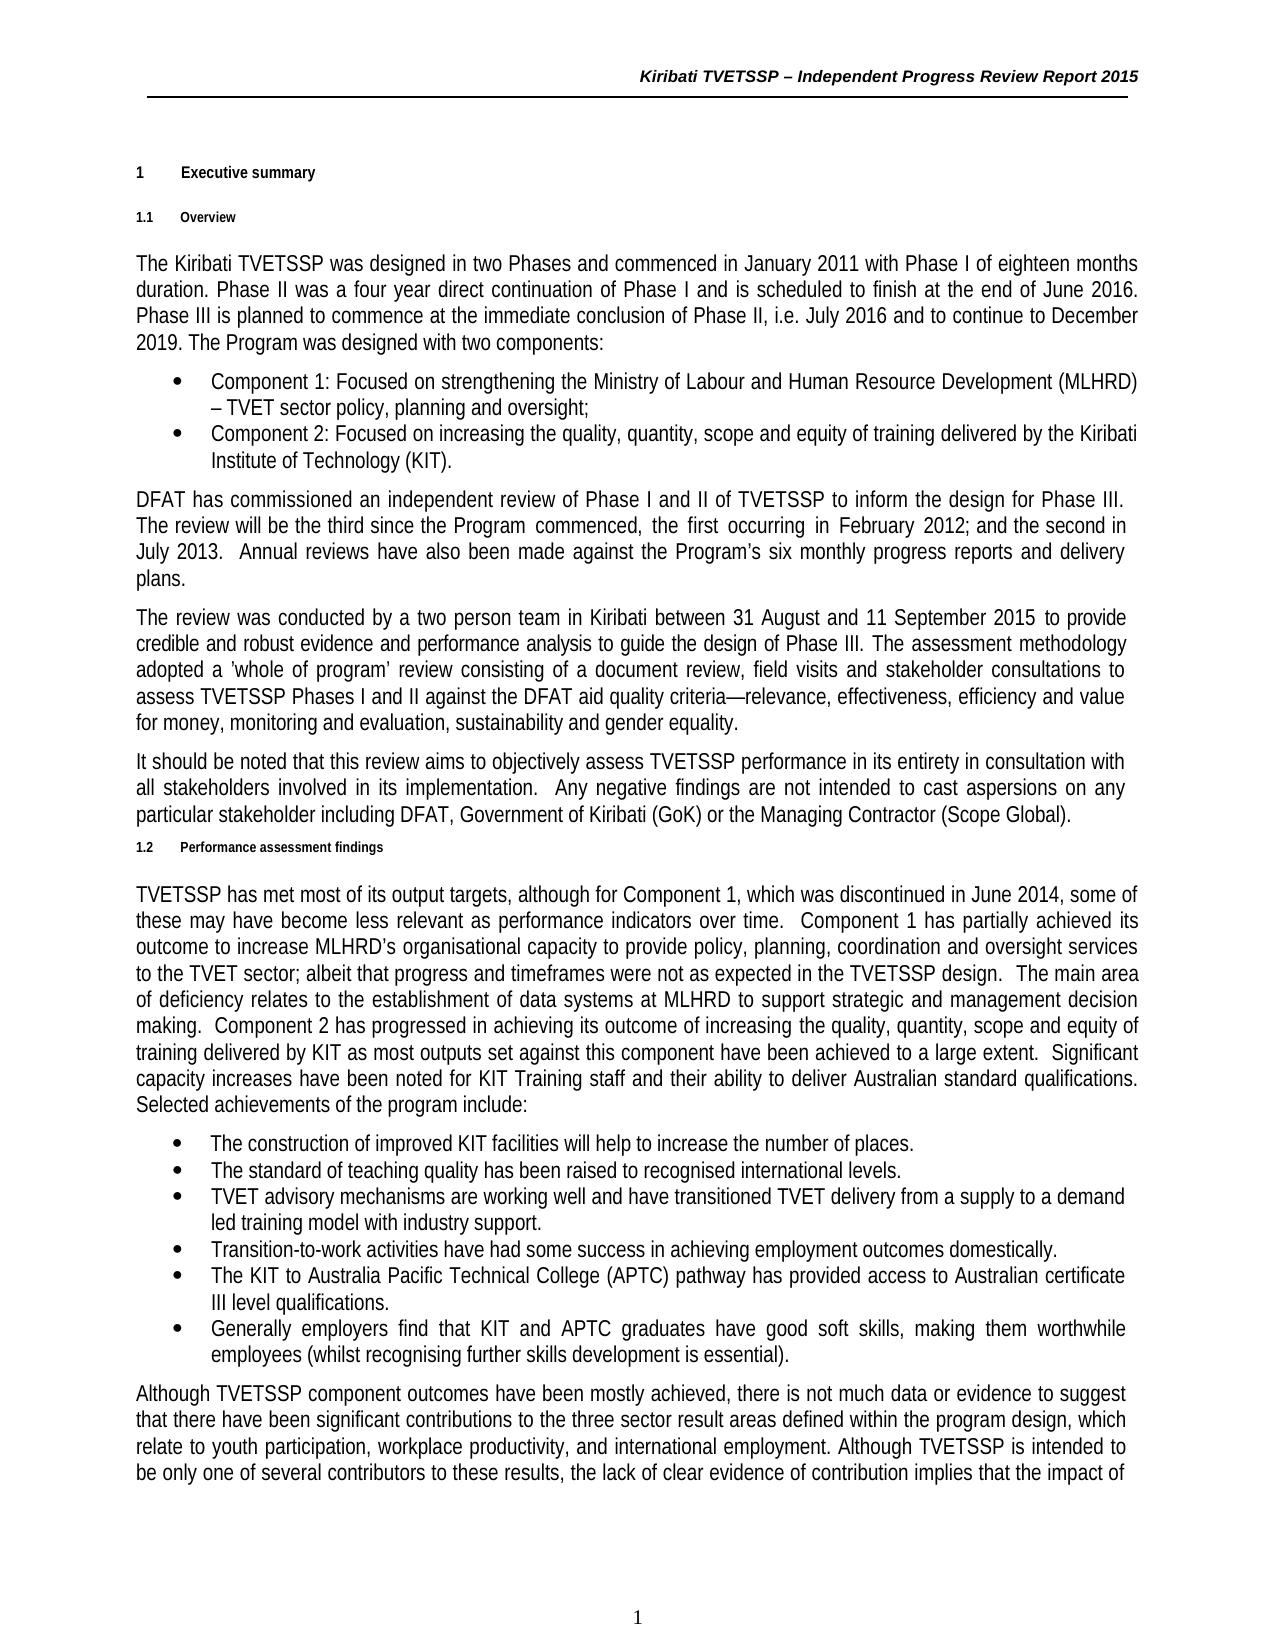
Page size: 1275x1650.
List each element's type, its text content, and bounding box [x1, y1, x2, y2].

text It should be noted that this review aims to objectively assess TVETSSP performance in its entirety in consultation with all stakeholders involved in its implementation. Any negative findings are not intended to cast aspersions on any particular stakeholder including DFAT, Government of Kiribati (GoK) or the Managing Contractor (Scope Global). [136, 748, 1126, 827]
list Transition-to-work activities have had some success in achieving employment outcomes domestically. [173, 1236, 1127, 1262]
text The Kiribati TVETSSP was designed in two Phases and commenced in January 2011 with Phase I of eighteen months duration. Phase II was a four year direct continuation of Phase I and is scheduled to finish at the end of June 2016. Phase III is planned to commence at the immediate conclusion of Phase II, i.e. July 2016 and to continue to December 2019. The Program was designed with two components: [136, 250, 1139, 355]
list The construction of improved KIT facilities will help to increase the number of places. [173, 1130, 1139, 1157]
list Component 1: Focused on strengthening the Ministry of Labour and Human Resource Development (MLHRD) – TVET sector policy, planning and oversight; [173, 368, 1139, 420]
text TVETSSP has met most of its output targets, although for Component 1, which was discontinued in June 2014, some of these may have become less relevant as performance indicators over time. Component 1 has partially achieved its outcome to increase MLHRD’s organisational capacity to provide policy, planning, coordination and oversight services to the TVET sector; albeit that progress and timeframes were not as expected in the TVETSSP design. The main area of deficiency relates to the establishment of data systems at MLHRD to support strategic and management decision making. Component 2 has progressed in achieving its outcome of increasing the quality, quantity, scope and equity of training delivered by KIT as most outputs set against this component have been achieved to a large extent. Significant capacity increases have been noted for KIT Training staff and their ability to deliver Australian standard qualifications. Selected achievements of the program include: [136, 881, 1139, 1118]
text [136, 1380, 1127, 1485]
list The KIT to Australia Pacific Technical College (APTC) pathway has provided access to Australian certificate III level qualifications. [173, 1262, 1127, 1315]
list The standard of teaching quality has been raised to recognised international levels. [173, 1157, 1127, 1183]
list Component 2: Focused on increasing the quality, quantity, scope and equity of training delivered by the Kiribati Institute of Technology (KIT). [173, 420, 1139, 473]
list TVET advisory mechanisms are working well and have transitioned TVET delivery from a supply to a demand led training model with industry support. [173, 1183, 1127, 1236]
subtitle Executive summary [136, 162, 1139, 196]
subtitle Performance assessment findings [136, 839, 1139, 868]
list Generally employers find that KIT and APTC graduates have good soft skills, making them worthwhile employees (whilst recognising further skills development is essential). [173, 1315, 1127, 1367]
subtitle Overview [136, 208, 1139, 237]
text DFAT has commissioned an independent review of Phase I and II of TVETSSP to inform the design for Phase III. The review will be the third since the Program commenced, the first occurring in February 2012; and the second in July 2013. Annual reviews have also been made against the Program’s six monthly progress reports and delivery plans. [136, 486, 1126, 591]
text The review was conducted by a two person team in Kiribati between 31 August and 11 September 2015 to provide credible and robust evidence and performance analysis to guide the design of Phase III. The assessment methodology adopted a ’whole of program’ review consisting of a document review, field visits and stakeholder consultations to assess TVETSSP Phases I and II against the DFAT aid quality criteria—relevance, effectiveness, efficiency and value for money, monitoring and evaluation, sustainability and gender equality. [136, 603, 1126, 735]
